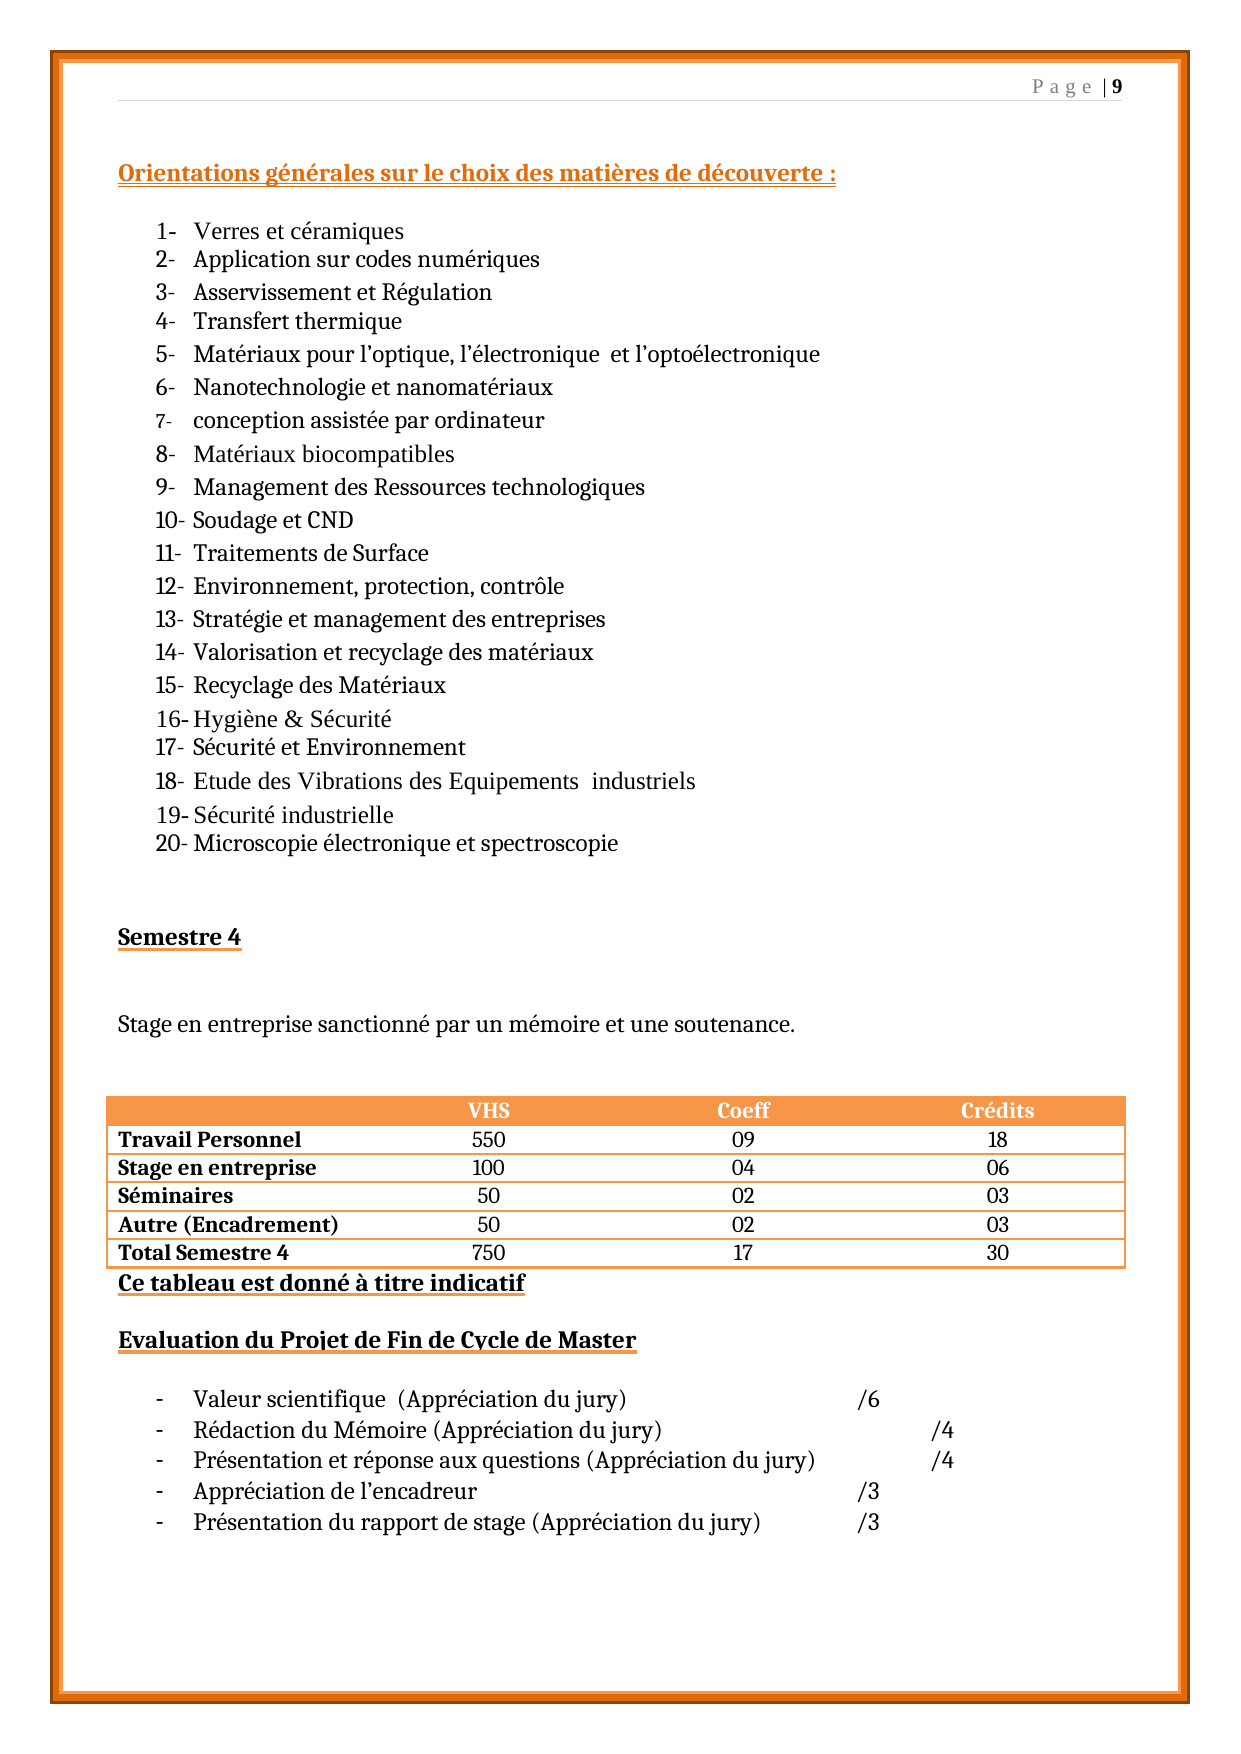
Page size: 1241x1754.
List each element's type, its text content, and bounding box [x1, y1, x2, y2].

list Traitements de Surface [156, 539, 1122, 568]
table_cell 02 [616, 1183, 871, 1209]
table_cell Travail Personnel [108, 1126, 361, 1153]
list Matériaux biocompatibles [156, 439, 1122, 468]
table_cell 18 [871, 1126, 1124, 1153]
list Appréciation de l’encadreur /3 [156, 1475, 1122, 1506]
list Matériaux pour l’optique, l’électronique et l’optoélectronique [156, 340, 1122, 369]
list conception assistée par ordinateur [156, 406, 1122, 435]
table_cell 03 [871, 1212, 1124, 1238]
list Environnement, protection, contrôle [156, 572, 1122, 601]
list Sécurité industrielle [156, 800, 1122, 828]
list Valorisation et recyclage des matériaux [156, 638, 1122, 667]
text Semestre 4 [118, 923, 1122, 952]
table_cell Total Semestre 4 [108, 1240, 361, 1266]
table_cell 100 [361, 1155, 616, 1181]
table_cell 50 [361, 1183, 616, 1209]
list Présentation du rapport de stage (Appréciation du jury) /3 [156, 1506, 1122, 1536]
list Rédaction du Mémoire (Appréciation du jury) /4 [156, 1414, 1122, 1444]
list Stratégie et management des entreprises [156, 605, 1122, 634]
table_header Crédits [871, 1098, 1124, 1124]
table_cell Autre (Encadrement) [108, 1212, 361, 1238]
text Ce tableau est donné à titre indicatif [118, 1269, 1122, 1297]
table_cell Séminaires [108, 1183, 361, 1209]
list Application sur codes numériques [156, 245, 1122, 274]
table_cell 09 [616, 1126, 871, 1153]
text Evaluation du Projet de Fin de Cycle de Master [118, 1326, 1122, 1355]
list Management des Ressources technologiques [156, 473, 1122, 502]
table_header [108, 1098, 361, 1124]
list Asservissement et Régulation [156, 278, 1122, 307]
table_cell 06 [871, 1155, 1124, 1181]
table_cell 17 [616, 1240, 871, 1266]
table_cell 550 [361, 1126, 616, 1153]
list Sécurité et Environnement [156, 733, 1122, 762]
list Nanotechnologie et nanomatériaux [156, 373, 1122, 402]
text Orientations générales sur le choix des matières de découverte : [118, 159, 1122, 188]
table_header VHS [361, 1098, 616, 1124]
table_cell 03 [871, 1183, 1124, 1209]
table_cell 750 [361, 1240, 616, 1266]
table_cell 50 [361, 1212, 616, 1238]
list Valeur scientifique (Appréciation du jury) /6 [156, 1383, 1122, 1414]
list Etude des Vibrations des Equipements industriels [156, 766, 1122, 795]
table_cell 04 [616, 1155, 871, 1181]
table_cell Stage en entreprise [108, 1155, 361, 1181]
list Verres et céramiques [156, 216, 1122, 245]
list Soudage et CND [156, 506, 1122, 535]
list Hygiène & Sécurité [156, 704, 1122, 733]
table_header Coeff [616, 1098, 871, 1124]
list Présentation et réponse aux questions (Appréciation du jury) /4 [156, 1444, 1122, 1475]
text Stage en entreprise sanctionné par un mémoire et une soutenance. [118, 1009, 1122, 1038]
table_cell 30 [871, 1240, 1124, 1266]
list Transfert thermique [156, 307, 1122, 336]
list Recyclage des Matériaux [156, 671, 1122, 700]
list Microscopie électronique et spectroscopie [156, 828, 1122, 857]
table_cell 02 [616, 1212, 871, 1238]
